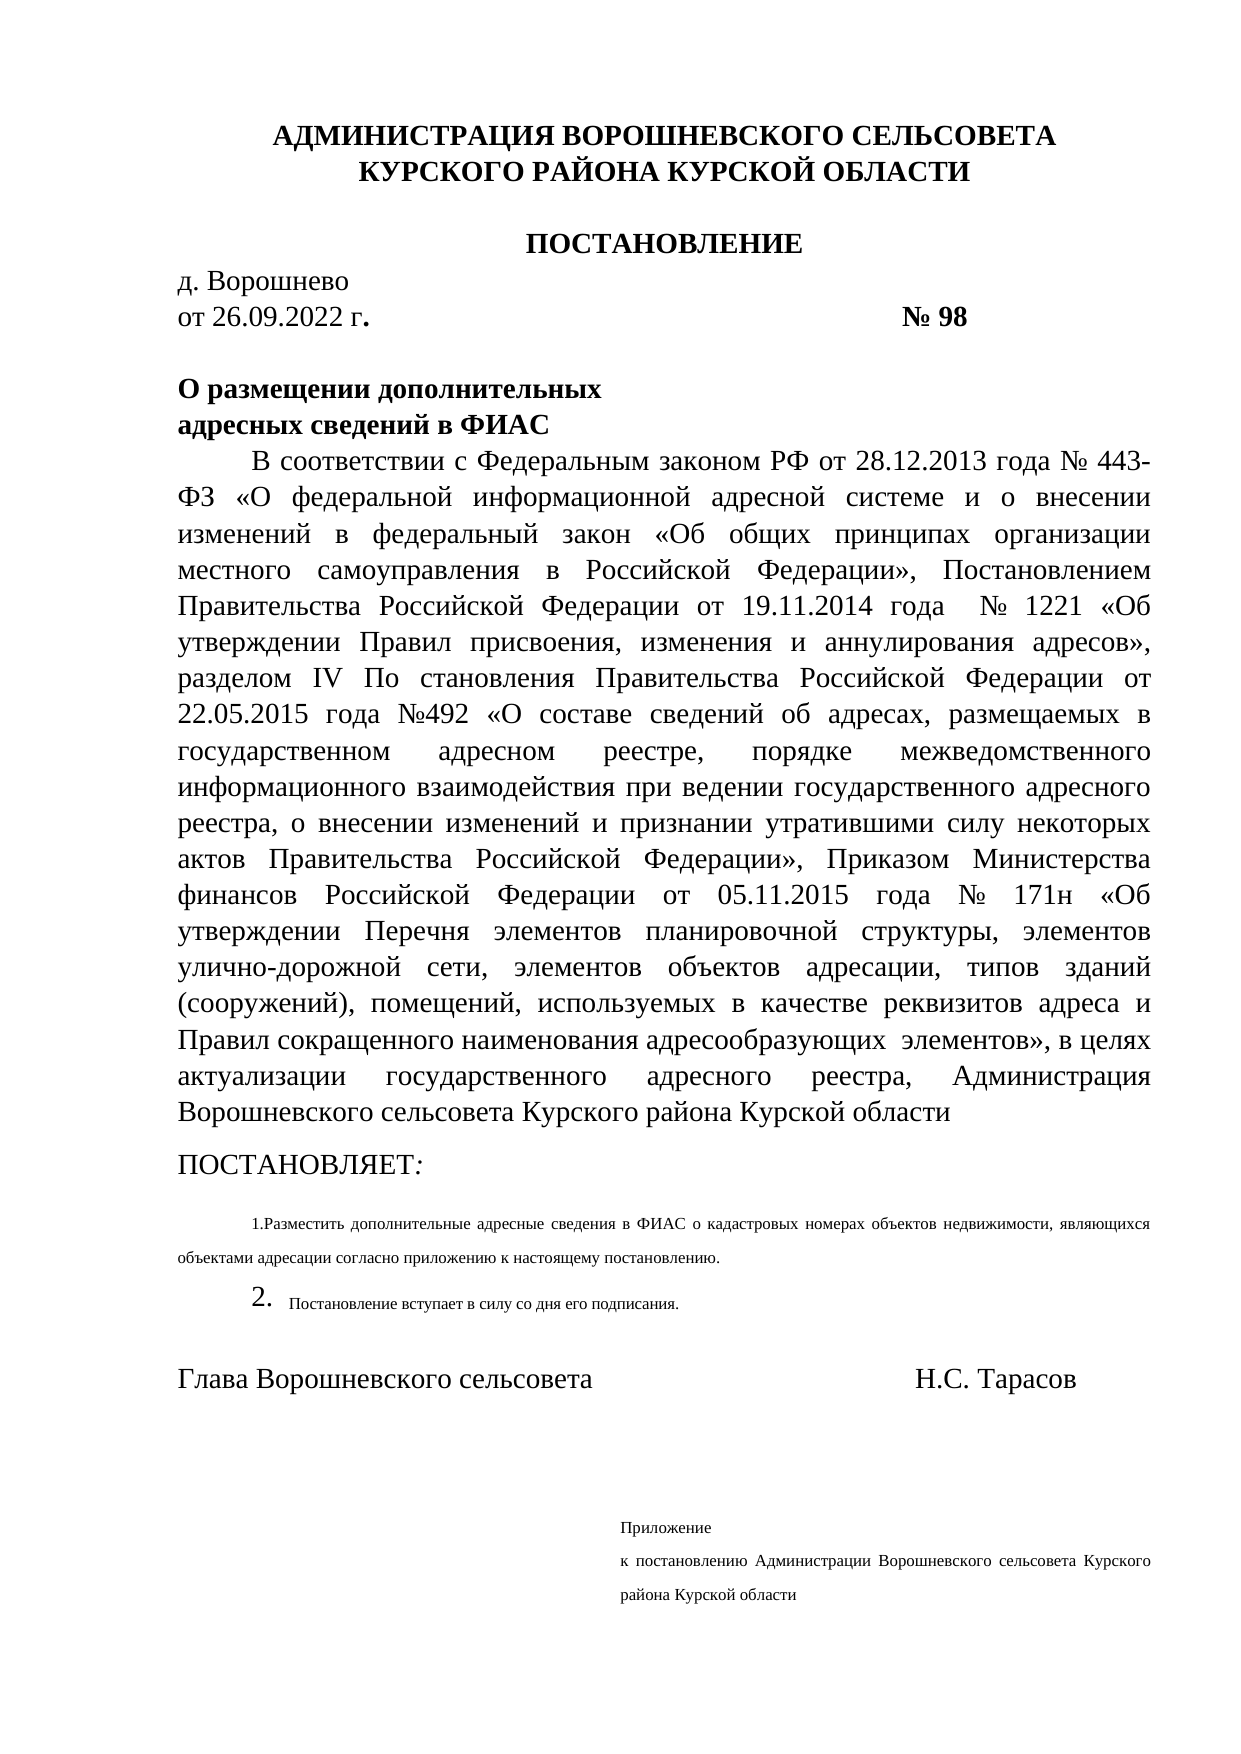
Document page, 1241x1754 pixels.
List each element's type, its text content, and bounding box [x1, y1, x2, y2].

text Приложение [620, 1503, 1152, 1537]
text адресных сведений в ФИАС [177, 407, 1152, 441]
text д. Ворошнево [177, 263, 1152, 296]
text от 26.09.2022 г. № 98 [177, 299, 1152, 332]
text ПОСТАНОВЛЕНИЕ [177, 227, 1152, 260]
text к постановлению Администрации Ворошневского сельсовета Курского района Курской области [620, 1537, 1152, 1604]
text ПОСТАНОВЛЯЕТ: [177, 1147, 1152, 1180]
text В соответствии с Федеральным законом РФ от 28.12.2013 года № 443-ФЗ «О федеральной информационной адресной системе и о внесении изменений в федеральный закон «Об общих принципах организации местного самоуправления в Российской Федерации», Постановлением Правительства Российской Федерации от 19.11.2014 года № 1221 «Об утверждении Правил присвоения, изменения и аннулирования адресов», разделом IV По становления Правительства Российской Федерации от 22.05.2015 года №492 «О составе сведений об адресах, размещаемых в государственном адресном реестре, порядке межведомственного информационного взаимодействия при ведении государственного адресного реестра, о внесении изменений и признании утратившими силу некоторых актов Правительства Российской Федерации», Приказом Министерства финансов Российской Федерации от 05.11.2015 года № 171н «Об утверждении Перечня элементов планировочной структуры, элементов улично-дорожной сети, элементов объектов адресации, типов зданий (сооружений), помещений, используемых в качестве реквизитов адреса и Правил сокращенного наименования адресообразующих элементов», в целях актуализации государственного адресного реестра, Администрация Ворошневского сельсовета Курского района Курской области [177, 443, 1152, 1128]
text 1.Разместить дополнительные адресные сведения в ФИАС о кадастровых номерах объектов недвижимости, являющихся объектами адресации согласно приложению к настоящему постановлению. [177, 1200, 1152, 1267]
text КУРСКОГО РАЙОНА КУРСКОЙ ОБЛАСТИ [177, 154, 1152, 188]
list Постановление вступает в силу со дня его подписания. [251, 1279, 1152, 1313]
text Глава Ворошневского сельсовета Н.С. Тарасов [177, 1361, 1152, 1395]
text О размещении дополнительных [177, 371, 1152, 405]
text АДМИНИСТРАЦИЯ ВОРОШНЕВСКОГО СЕЛЬСОВЕТА [177, 118, 1152, 152]
